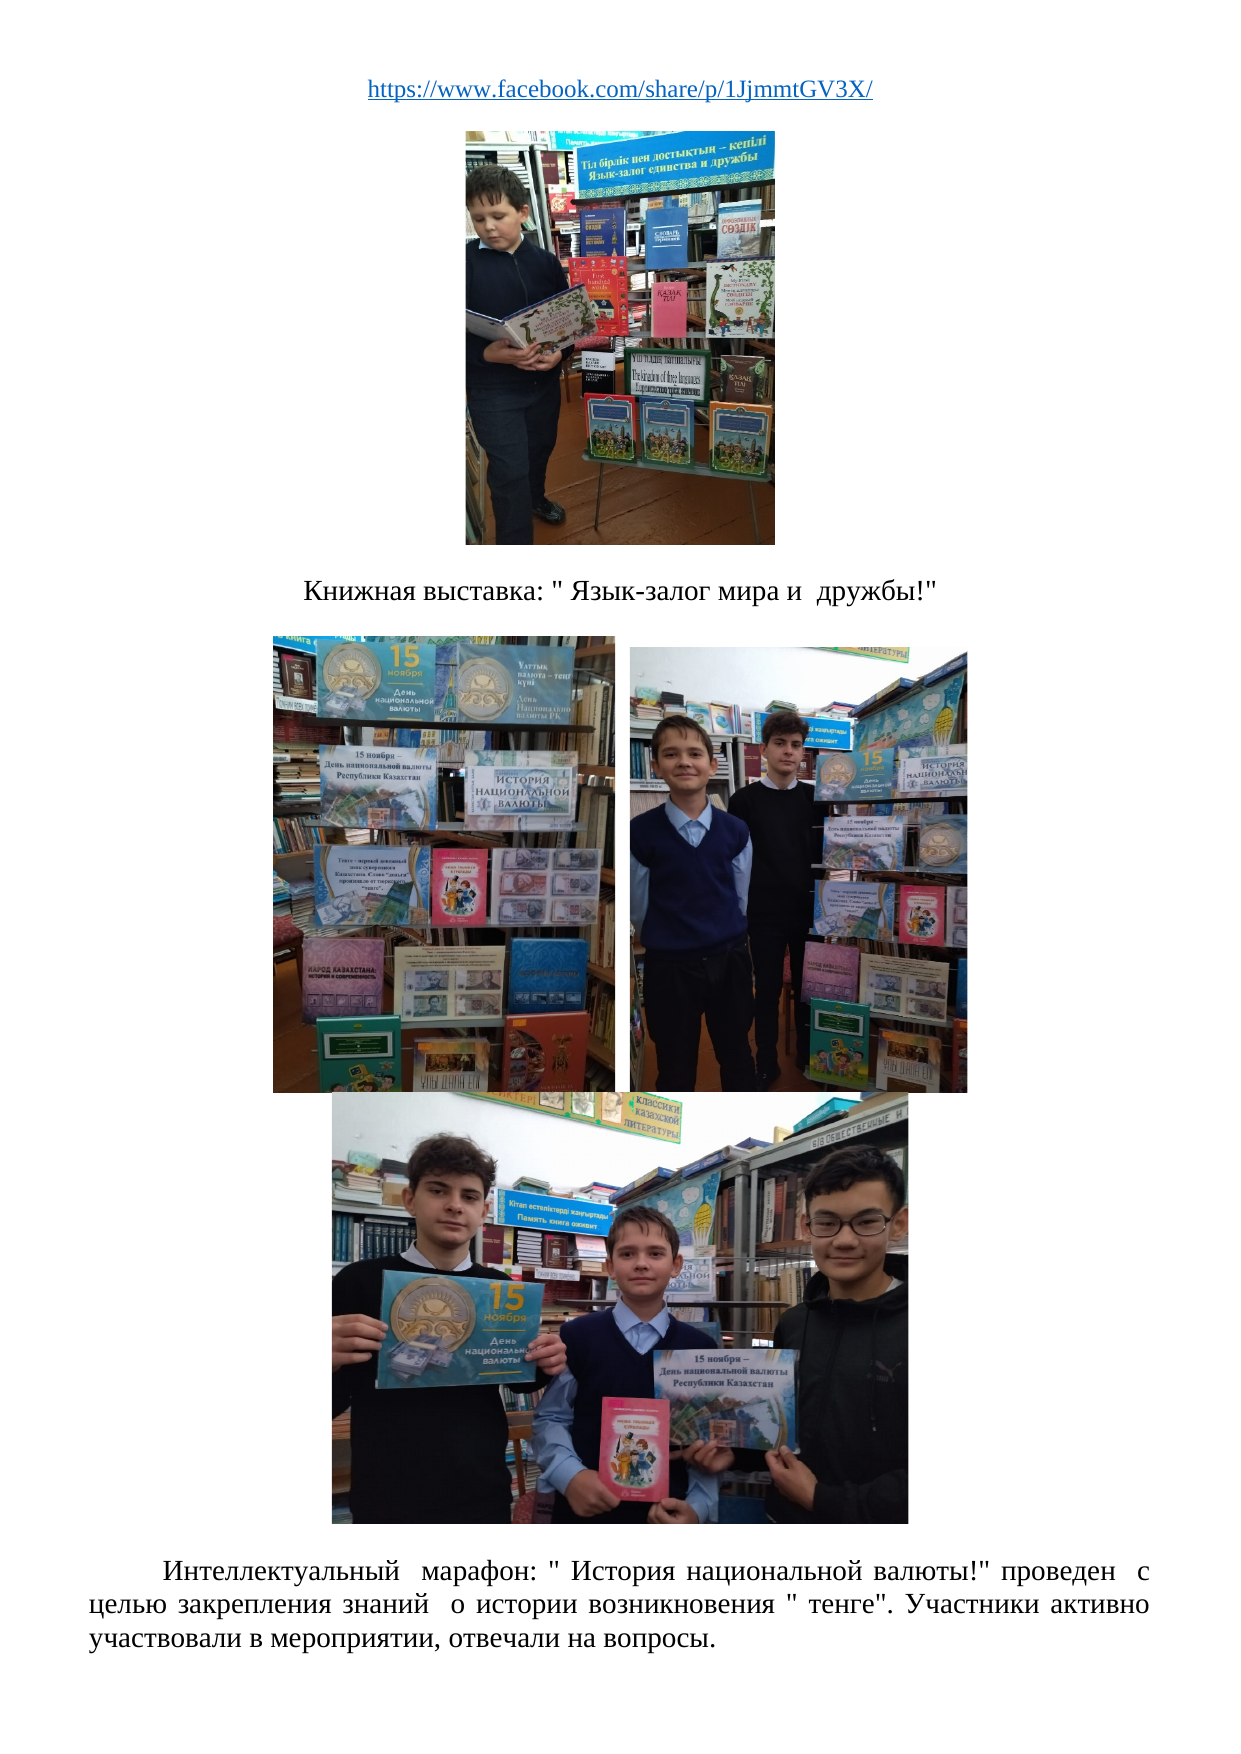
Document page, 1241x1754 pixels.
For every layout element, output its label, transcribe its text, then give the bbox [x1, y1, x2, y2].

picture [273, 636, 968, 1524]
picture [465, 131, 775, 545]
text Интеллектуальный марафон: " История национальной валюты!" проведен с целью закрепления знаний о истории возникновения " тенге". Участники активно участвовали в мероприятии, отвечали на вопросы. [89, 1553, 1152, 1653]
text https://www.facebook.com/share/p/1JjmmtGV3X/ [89, 74, 1152, 103]
text Книжная выставка: " Язык-залог мира и дружбы!" [89, 573, 1152, 607]
